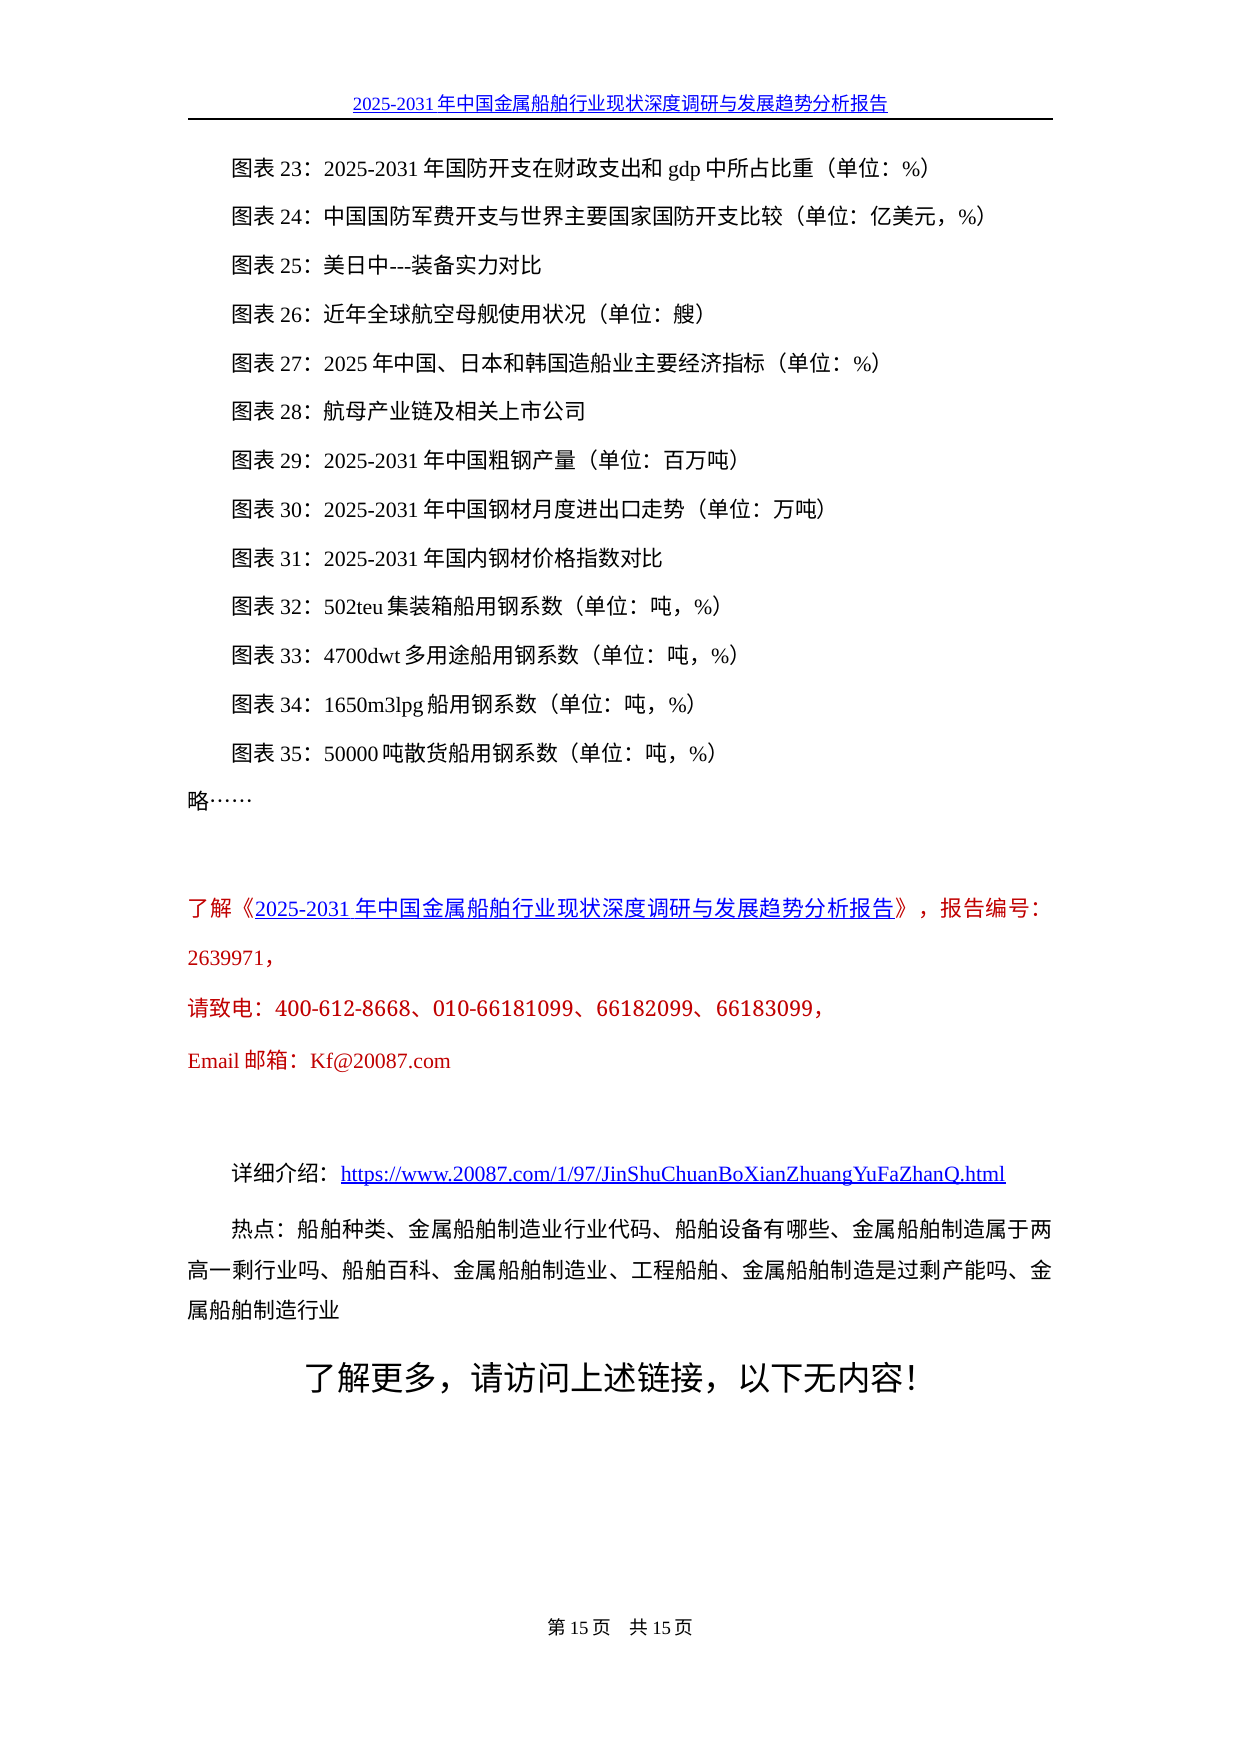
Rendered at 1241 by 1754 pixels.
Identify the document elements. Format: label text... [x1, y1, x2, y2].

text 请致电：400-612-8668、010-66181099、66182099、66183099， [187, 991, 1053, 1023]
text 热点：船舶种类、金属船舶制造业行业代码、船舶设备有哪些、金属船舶制造属于两高一剩行业吗、船舶百科、金属船舶制造业、工程船舶、金属船舶制造是过剩产能吗、金属船舶制造行业 [187, 1212, 1053, 1326]
title 了解更多，请访问上述链接，以下无内容！ [187, 1343, 1053, 1408]
text Email邮箱：Kf@20087.com [187, 1042, 1053, 1075]
text 了解《2025-2031年中国金属船舶行业现状深度调研与发展趋势分析报告》，报告编号：2639971， [187, 890, 1053, 972]
text 详细介绍：https://www.20087.com/1/97/JinShuChuanBoXianZhuangYuFaZhanQ.html [187, 1155, 1053, 1188]
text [187, 150, 1053, 816]
